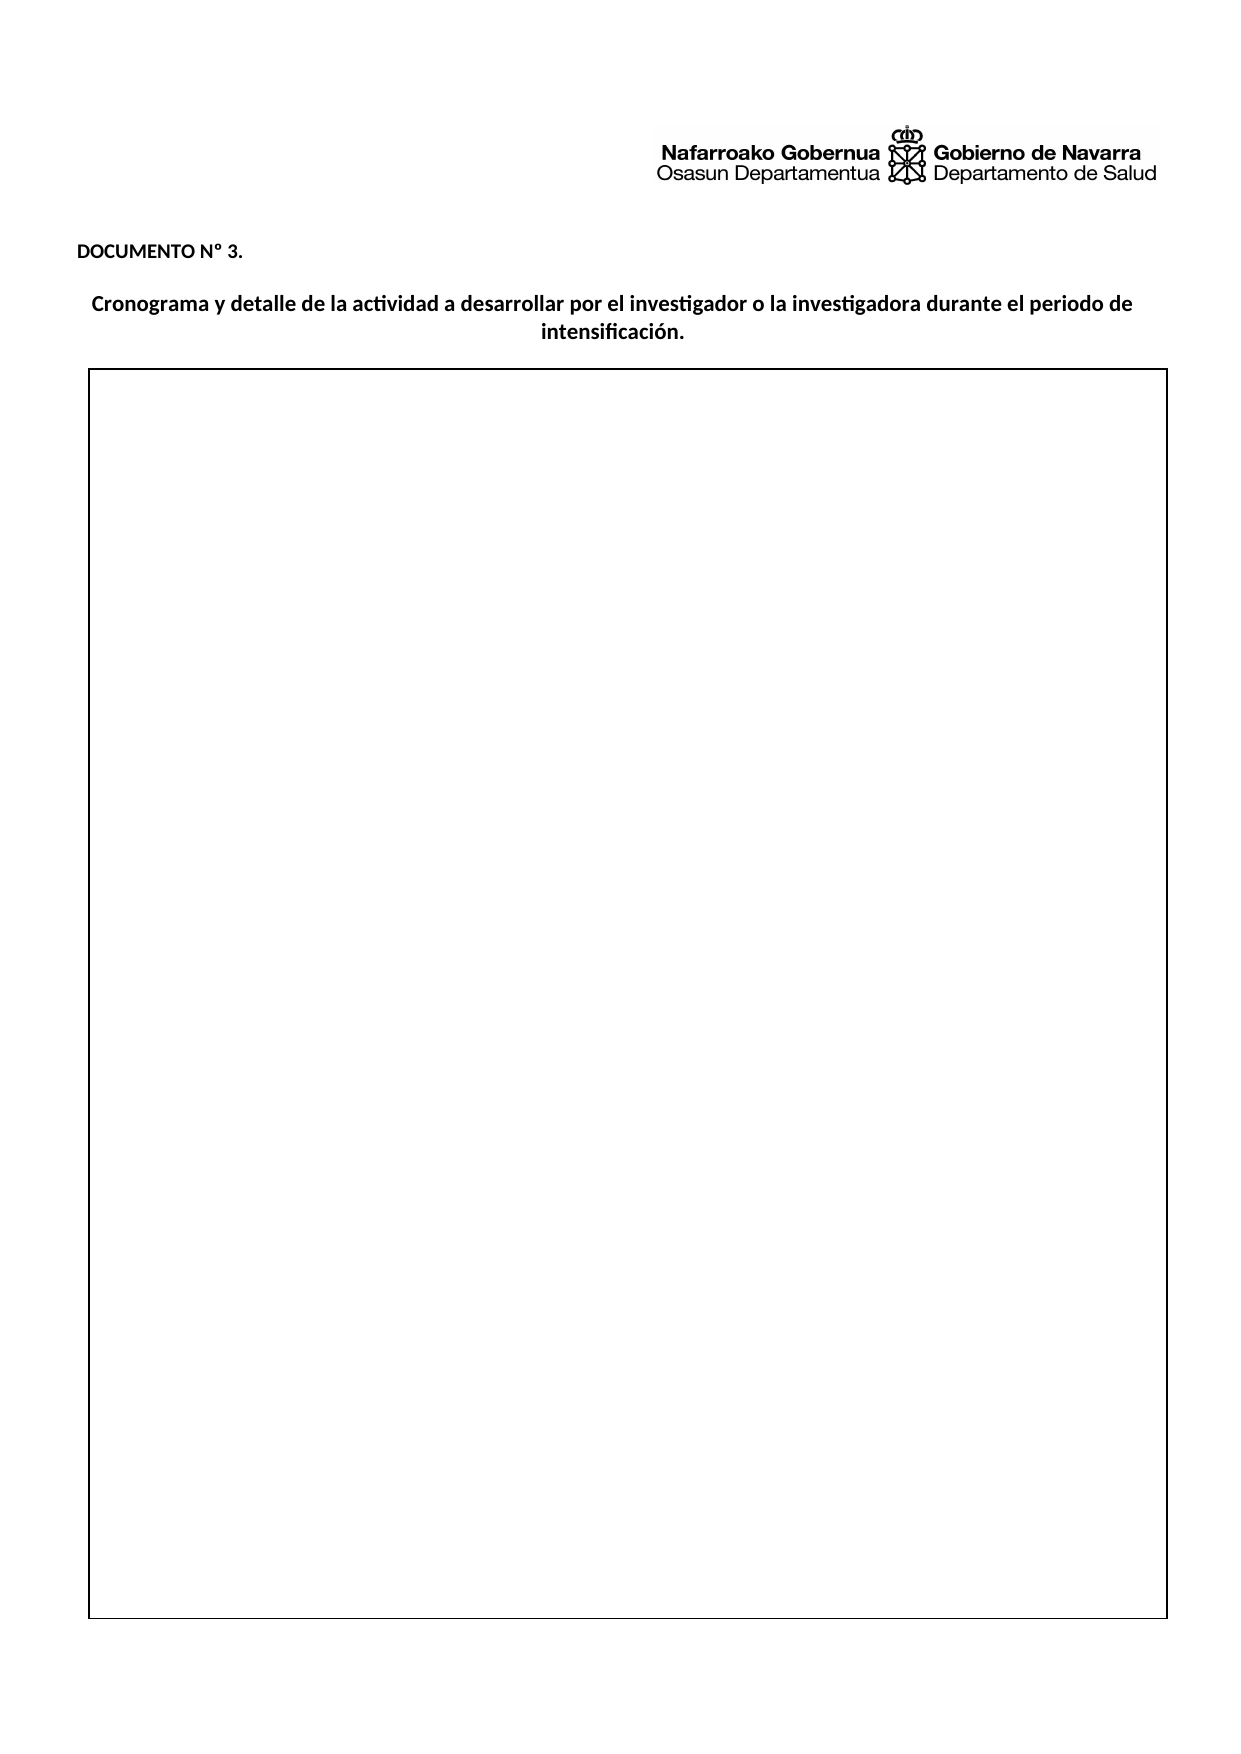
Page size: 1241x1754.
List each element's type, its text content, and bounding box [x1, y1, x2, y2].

subtitle Cronograma y detalle de la actividad a desarrollar por el investigador o la investigadora durante el periodo de intensificación. [77, 289, 1149, 345]
text DOCUMENTO Nº 3. [77, 238, 1149, 264]
picture [653, 125, 1161, 185]
table_header [90, 370, 1166, 1618]
